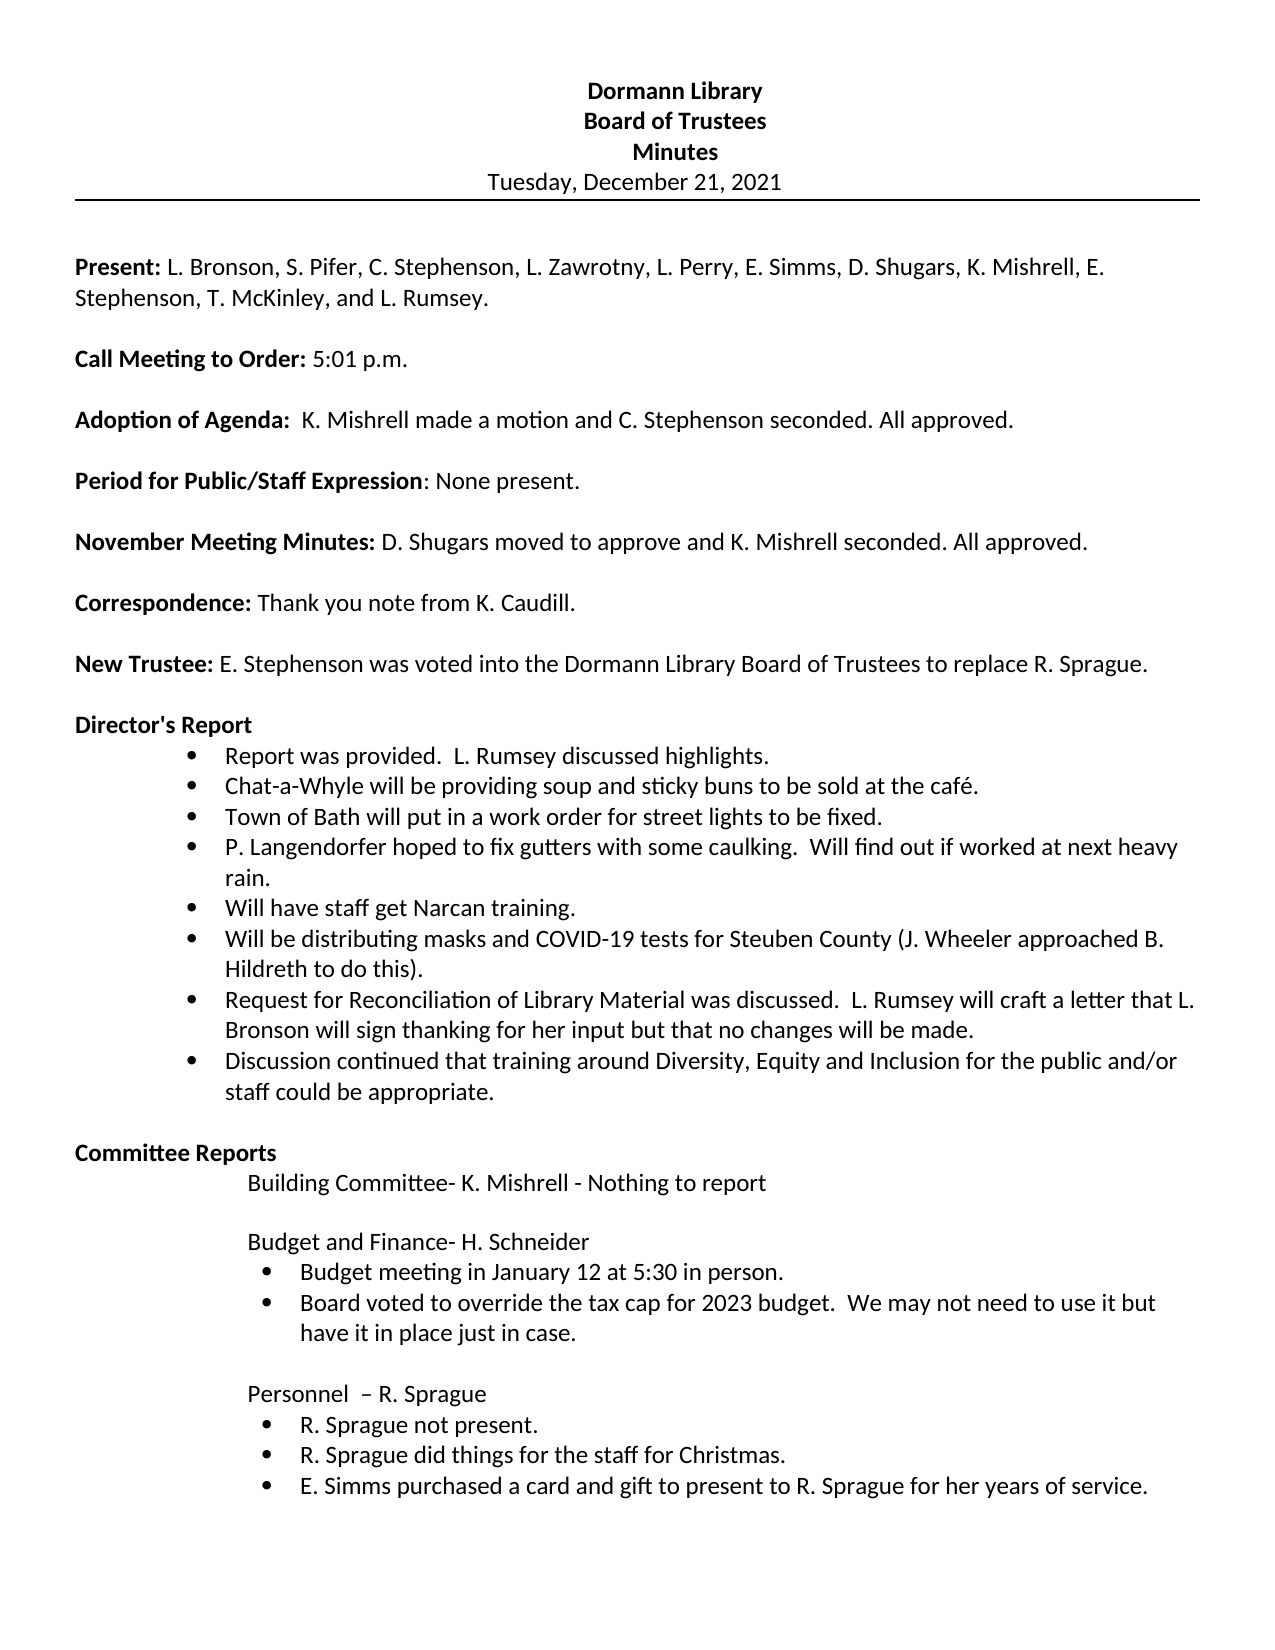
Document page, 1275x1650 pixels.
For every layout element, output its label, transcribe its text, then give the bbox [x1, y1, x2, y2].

list Request for Reconciliation of Library Material was discussed. L. Rumsey will craft a letter that L. Bronson will sign thanking for her input but that no changes will be made. [187, 984, 1200, 1045]
text November Meeting Minutes: D. Shugars moved to approve and K. Mishrell seconded. All approved. [75, 526, 1200, 557]
text Dormann Library [75, 75, 1200, 106]
list Discussion continued that training around Diversity, Equity and Inclusion for the public and/or staff could be appropriate. [187, 1045, 1200, 1106]
list Town of Bath will put in a work order for street lights to be fixed. [187, 801, 1200, 831]
list R. Sprague did things for the staff for Christmas. [262, 1439, 1200, 1470]
text Adoption of Agenda: K. Mishrell made a motion and C. Stephenson seconded. All approved. [75, 404, 1200, 435]
text Call Meeting to Order: 5:01 p.m. [75, 343, 1200, 374]
text Tuesday, December 21, 2021 [75, 167, 1200, 199]
list Chat-a-Whyle will be providing soup and sticky buns to be sold at the café. [187, 770, 1200, 801]
list Will be distributing masks and COVID-19 tests for Steuben County (J. Wheeler approached B. Hildreth to do this). [187, 923, 1200, 984]
list E. Simms purchased a card and gift to present to R. Sprague for her years of service. [262, 1470, 1200, 1500]
list R. Sprague not present. [262, 1409, 1200, 1439]
list P. Langendorfer hoped to fix gutters with some caulking. Will find out if worked at next heavy rain. [187, 831, 1200, 892]
text Director's Report [75, 709, 1200, 740]
text Board of Trustees [75, 106, 1200, 136]
text Budget and Finance- H. Schneider [225, 1226, 1200, 1256]
list Board voted to override the tax cap for 2023 budget. We may not need to use it but have it in place just in case. [262, 1287, 1200, 1348]
text Building Committee- K. Mishrell - Nothing to report [225, 1167, 1200, 1198]
text New Trustee: E. Stephenson was voted into the Dormann Library Board of Trustees to replace R. Sprague. [75, 648, 1200, 679]
text Personnel – R. Sprague [225, 1378, 1200, 1409]
list Report was provided. L. Rumsey discussed highlights. [187, 740, 1200, 770]
text Correspondence: Thank you note from K. Caudill. [75, 587, 1200, 618]
text Period for Public/Staff Expression: None present. [75, 465, 1200, 496]
text Present: L. Bronson, S. Pifer, C. Stephenson, L. Zawrotny, L. Perry, E. Simms, D. Shugars, K. Mishrell, E. Stephenson, T. McKinley, and L. Rumsey. [75, 252, 1200, 313]
list Budget meeting in January 12 at 5:30 in person. [262, 1256, 1200, 1287]
list Will have staff get Narcan training. [187, 892, 1200, 923]
text Committee Reports [75, 1137, 1200, 1167]
text Minutes [75, 136, 1200, 167]
